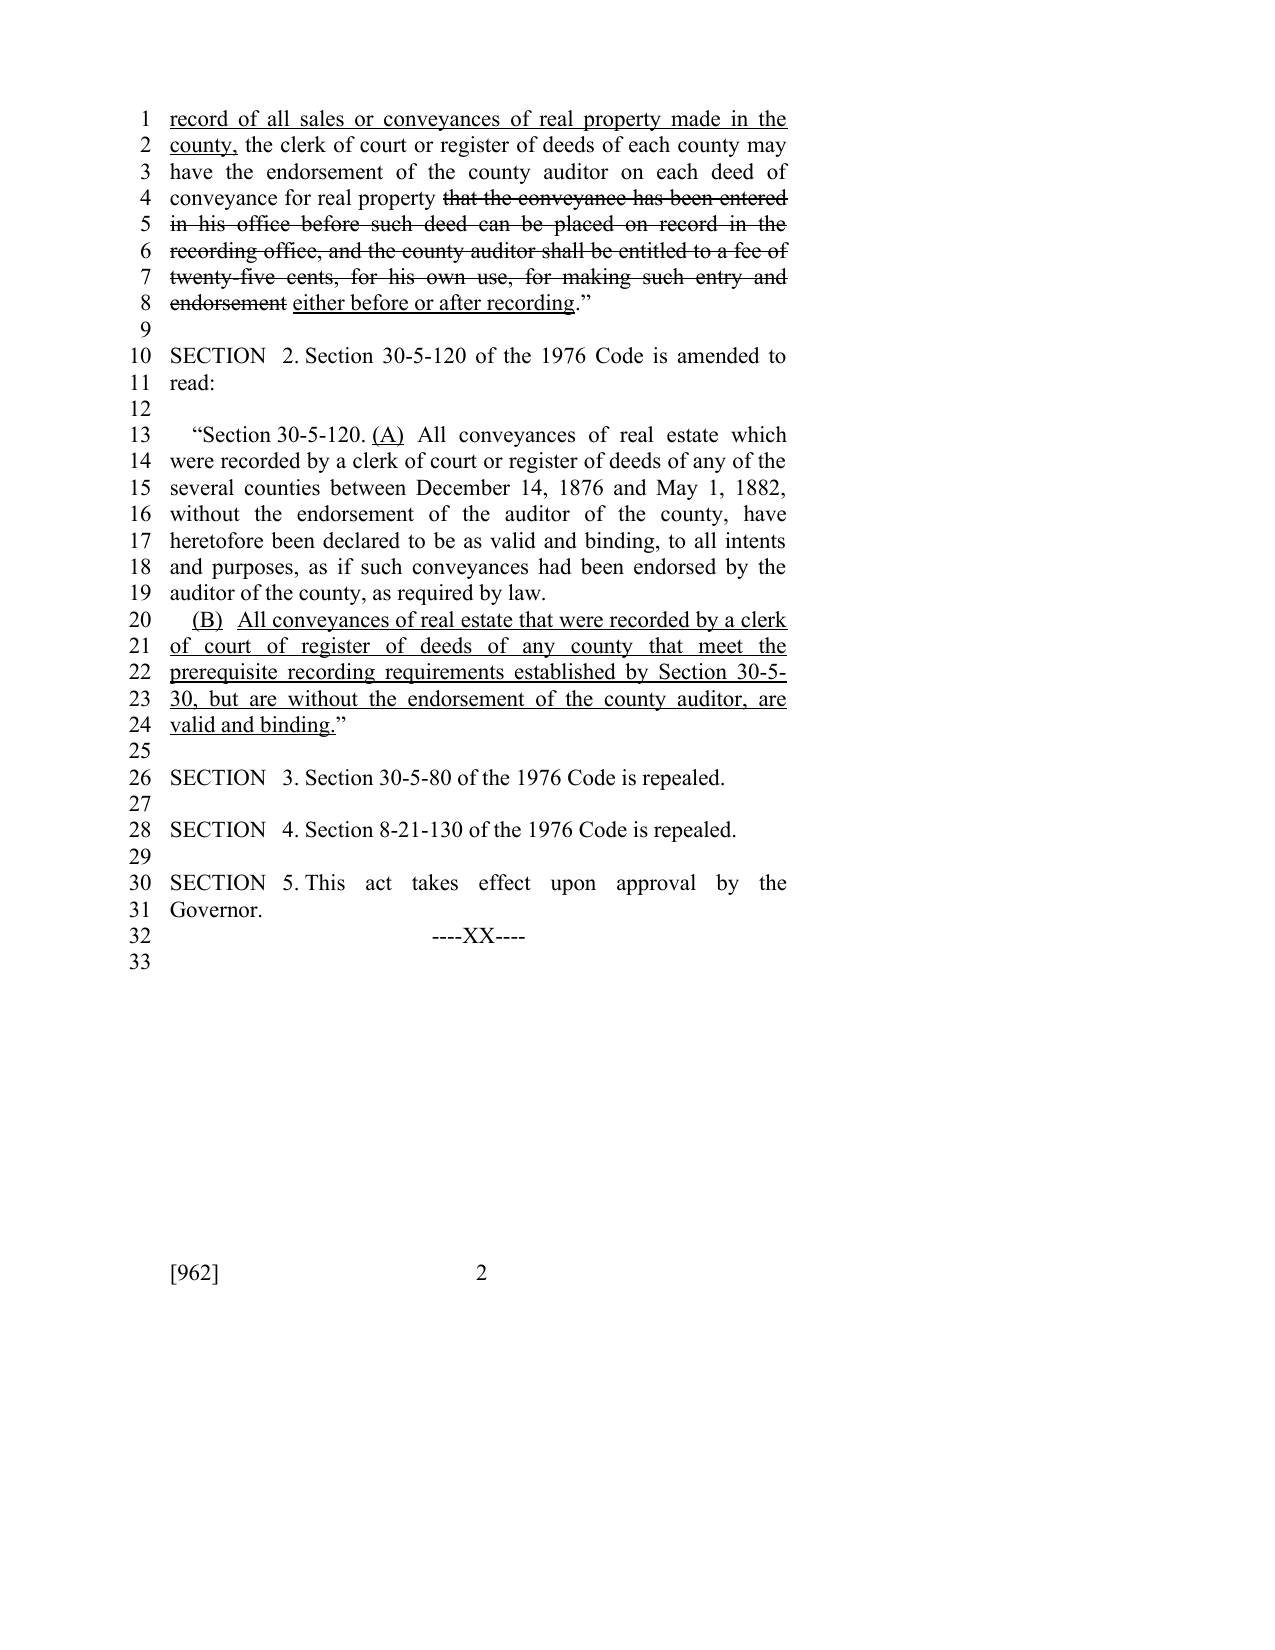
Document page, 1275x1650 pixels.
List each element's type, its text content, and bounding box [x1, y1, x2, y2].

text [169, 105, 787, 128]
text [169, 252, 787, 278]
text ----XX---- [169, 922, 787, 948]
text SECTION 3. Section 30-5-80 of the 1976 Code is repealed. [169, 764, 787, 790]
text SECTION 2. Section 30-5-120 of the 1976 Code is amended to read: [169, 342, 787, 395]
text “Section 30-5-120. (A) All conveyances of real estate which were recorded by a clerk of court or register of deeds of any of the several counties between December 14, 1876 and May 1, 1882, without the endorsement of the auditor of the county, have heretofore been declared to be as valid and binding, to all intents and purposes, as if such conveyances had been endorsed by the auditor of the county, as required by law. [169, 421, 787, 606]
text (B) All conveyances of real estate that were recorded by a clerk of court of register of deeds of any county that meet the prerequisite recording requirements established by Section 30-5-30, but are without the endorsement of the county auditor, are valid and binding.” [169, 709, 787, 737]
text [169, 129, 787, 225]
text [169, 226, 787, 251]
text (B) All conveyances of real estate that were recorded by a clerk of court of register of deeds of any county that meet the prerequisite recording requirements established by Section 30-5-30, but are without the endorsement of the county auditor, are valid and binding.” [169, 606, 787, 655]
text SECTION 5. This act takes effect upon approval by the Governor. [169, 869, 787, 922]
text SECTION 4. Section 8-21-130 of the 1976 Code is repealed. [169, 817, 787, 843]
